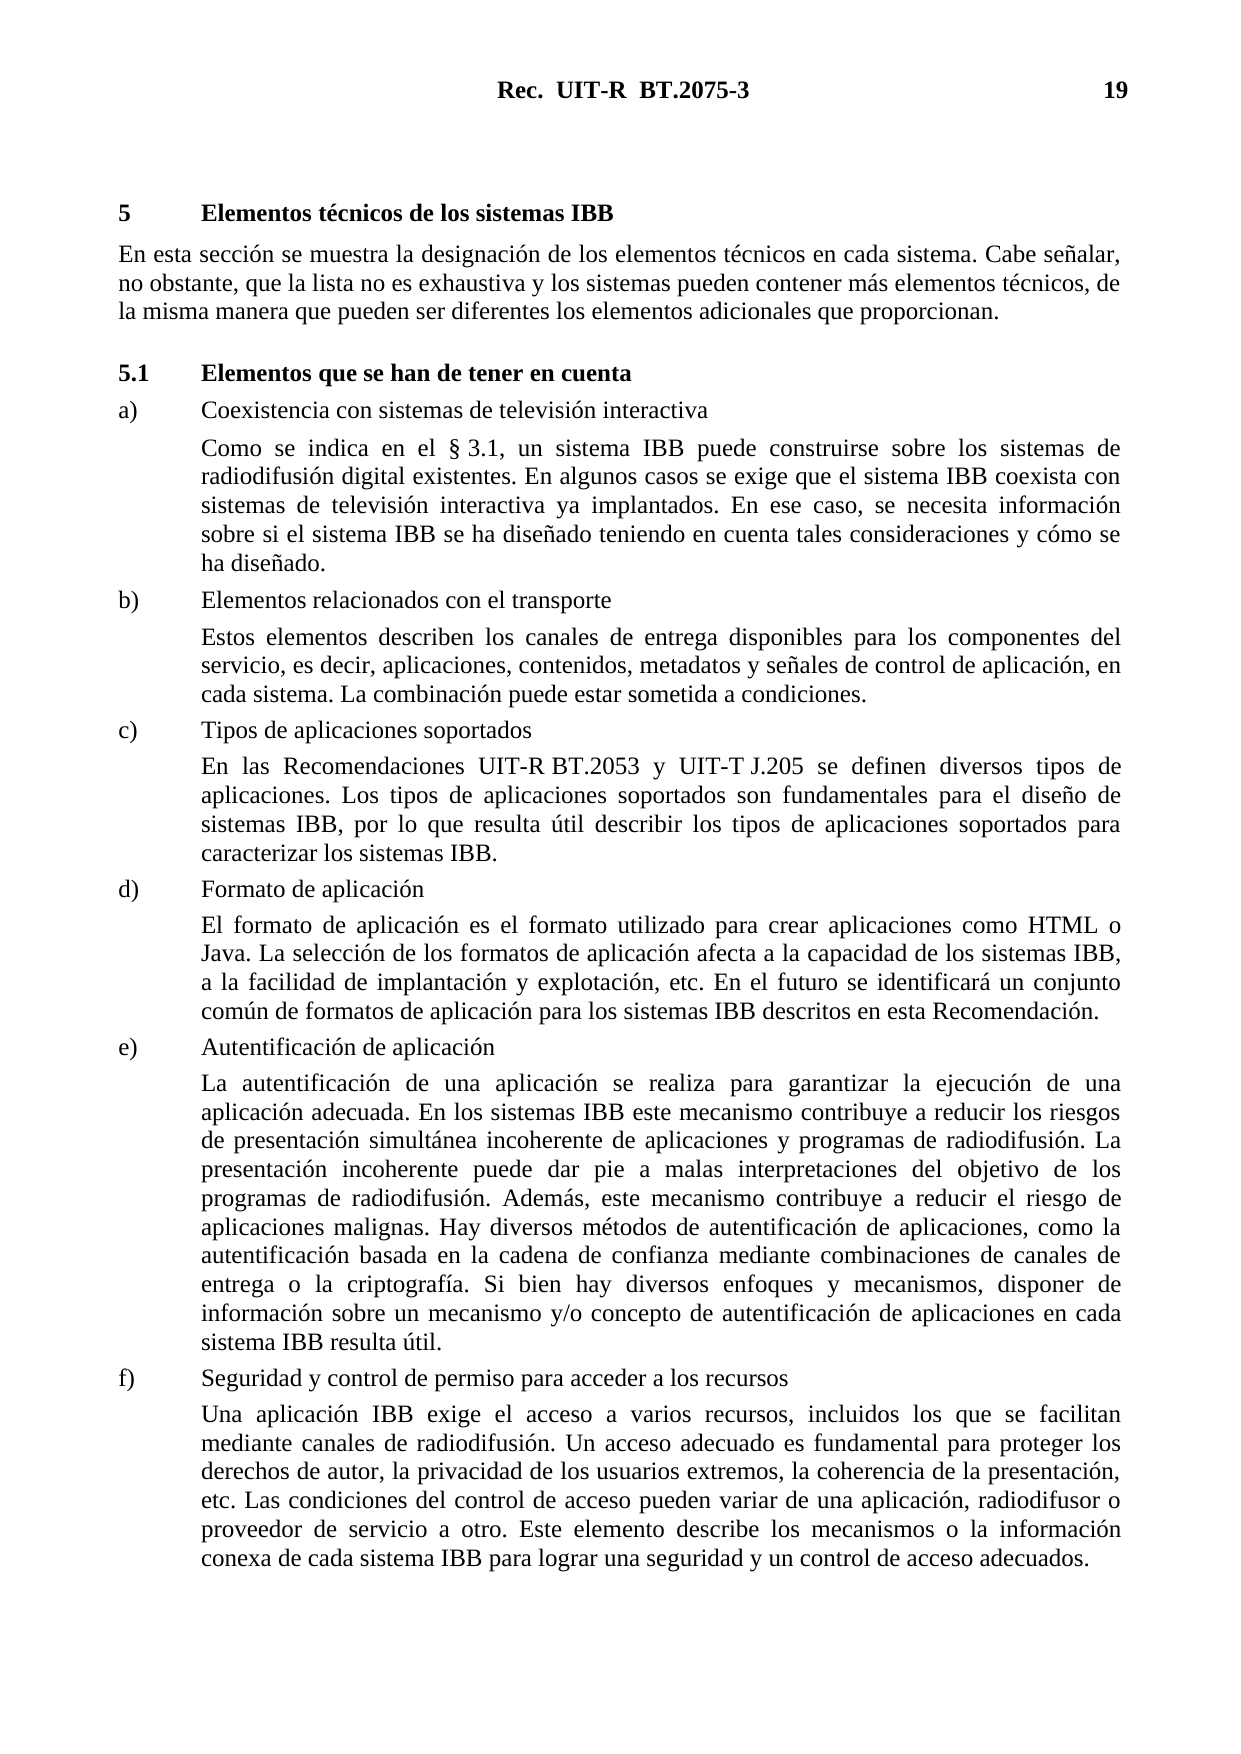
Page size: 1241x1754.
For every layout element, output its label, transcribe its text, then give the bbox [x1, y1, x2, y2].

text Como se indica en el § 3.1, un sistema IBB puede construirse sobre los sistemas de radiodifusión digital existentes. En algunos casos se exige que el sistema IBB coexista con sistemas de televisión interactiva ya implantados. En ese caso, se necesita información sobre si el sistema IBB se ha diseñado teniendo en cuenta tales consideraciones y cómo se ha diseñado. [118, 433, 1122, 576]
text El formato de aplicación es el formato utilizado para crear aplicaciones como HTML o Java. La selección de los formatos de aplicación afecta a la capacidad de los sistemas IBB, a la facilidad de implantación y explotación, etc. En el futuro se identificará un conjunto común de formatos de aplicación para los sistemas IBB descritos en esta Recomendación. [118, 910, 1122, 1025]
text a) Coexistencia con sistemas de televisión interactiva [118, 396, 1122, 424]
text En esta sección se muestra la designación de los elementos técnicos en cada sistema. Cabe señalar, no obstante, que la lista no es exhaustiva y los sistemas pueden contener más elementos técnicos, de la misma manera que pueden ser diferentes los elementos adicionales que proporcionan. [118, 239, 1122, 325]
subtitle 5 Elementos técnicos de los sistemas IBB [118, 198, 1122, 226]
text b) Elementos relacionados con el transporte [118, 585, 1122, 613]
text f) Seguridad y control de permiso para acceder a los recursos [118, 1363, 1122, 1392]
text Estos elementos describen los canales de entrega disponibles para los componentes del servicio, es decir, aplicaciones, contenidos, metadatos y señales de control de aplicación, en cada sistema. La combinación puede estar sometida a condiciones. [118, 622, 1122, 708]
subtitle 5.1 Elementos que se han de tener en cuenta [118, 358, 1122, 387]
text e) Autentificación de aplicación [118, 1032, 1122, 1061]
text c) Tipos de aplicaciones soportados [118, 715, 1122, 744]
text d) Formato de aplicación [118, 874, 1122, 902]
text Una aplicación IBB exige el acceso a varios recursos, incluidos los que se facilitan mediante canales de radiodifusión. Un acceso adecuado es fundamental para proteger los derechos de autor, la privacidad de los usuarios extremos, la coherencia de la presentación, etc. Las condiciones del control de acceso pueden variar de una aplicación, radiodifusor o proveedor de servicio a otro. Este elemento describe los mecanismos o la información conexa de cada sistema IBB para lograr una seguridad y un control de acceso adecuados. [118, 1399, 1122, 1571]
text En las Recomendaciones UIT-R BT.2053 y UIT-T J.205 se definen diversos tipos de aplicaciones. Los tipos de aplicaciones soportados son fundamentales para el diseño de sistemas IBB, por lo que resulta útil describir los tipos de aplicaciones soportados para caracterizar los sistemas IBB. [118, 751, 1122, 866]
text La autentificación de una aplicación se realiza para garantizar la ejecución de una aplicación adecuada. En los sistemas IBB este mecanismo contribuye a reducir los riesgos de presentación simultánea incoherente de aplicaciones y programas de radiodifusión. La presentación incoherente puede dar pie a malas interpretaciones del objetivo de los programas de radiodifusión. Además, este mecanismo contribuye a reducir el riesgo de aplicaciones malignas. Hay diversos métodos de autentificación de aplicaciones, como la autentificación basada en la cadena de confianza mediante combinaciones de canales de entrega o la criptografía. Si bien hay diversos enfoques y mecanismos, disponer de información sobre un mecanismo y/o concepto de autentificación de aplicaciones en cada sistema IBB resulta útil. [118, 1068, 1122, 1356]
